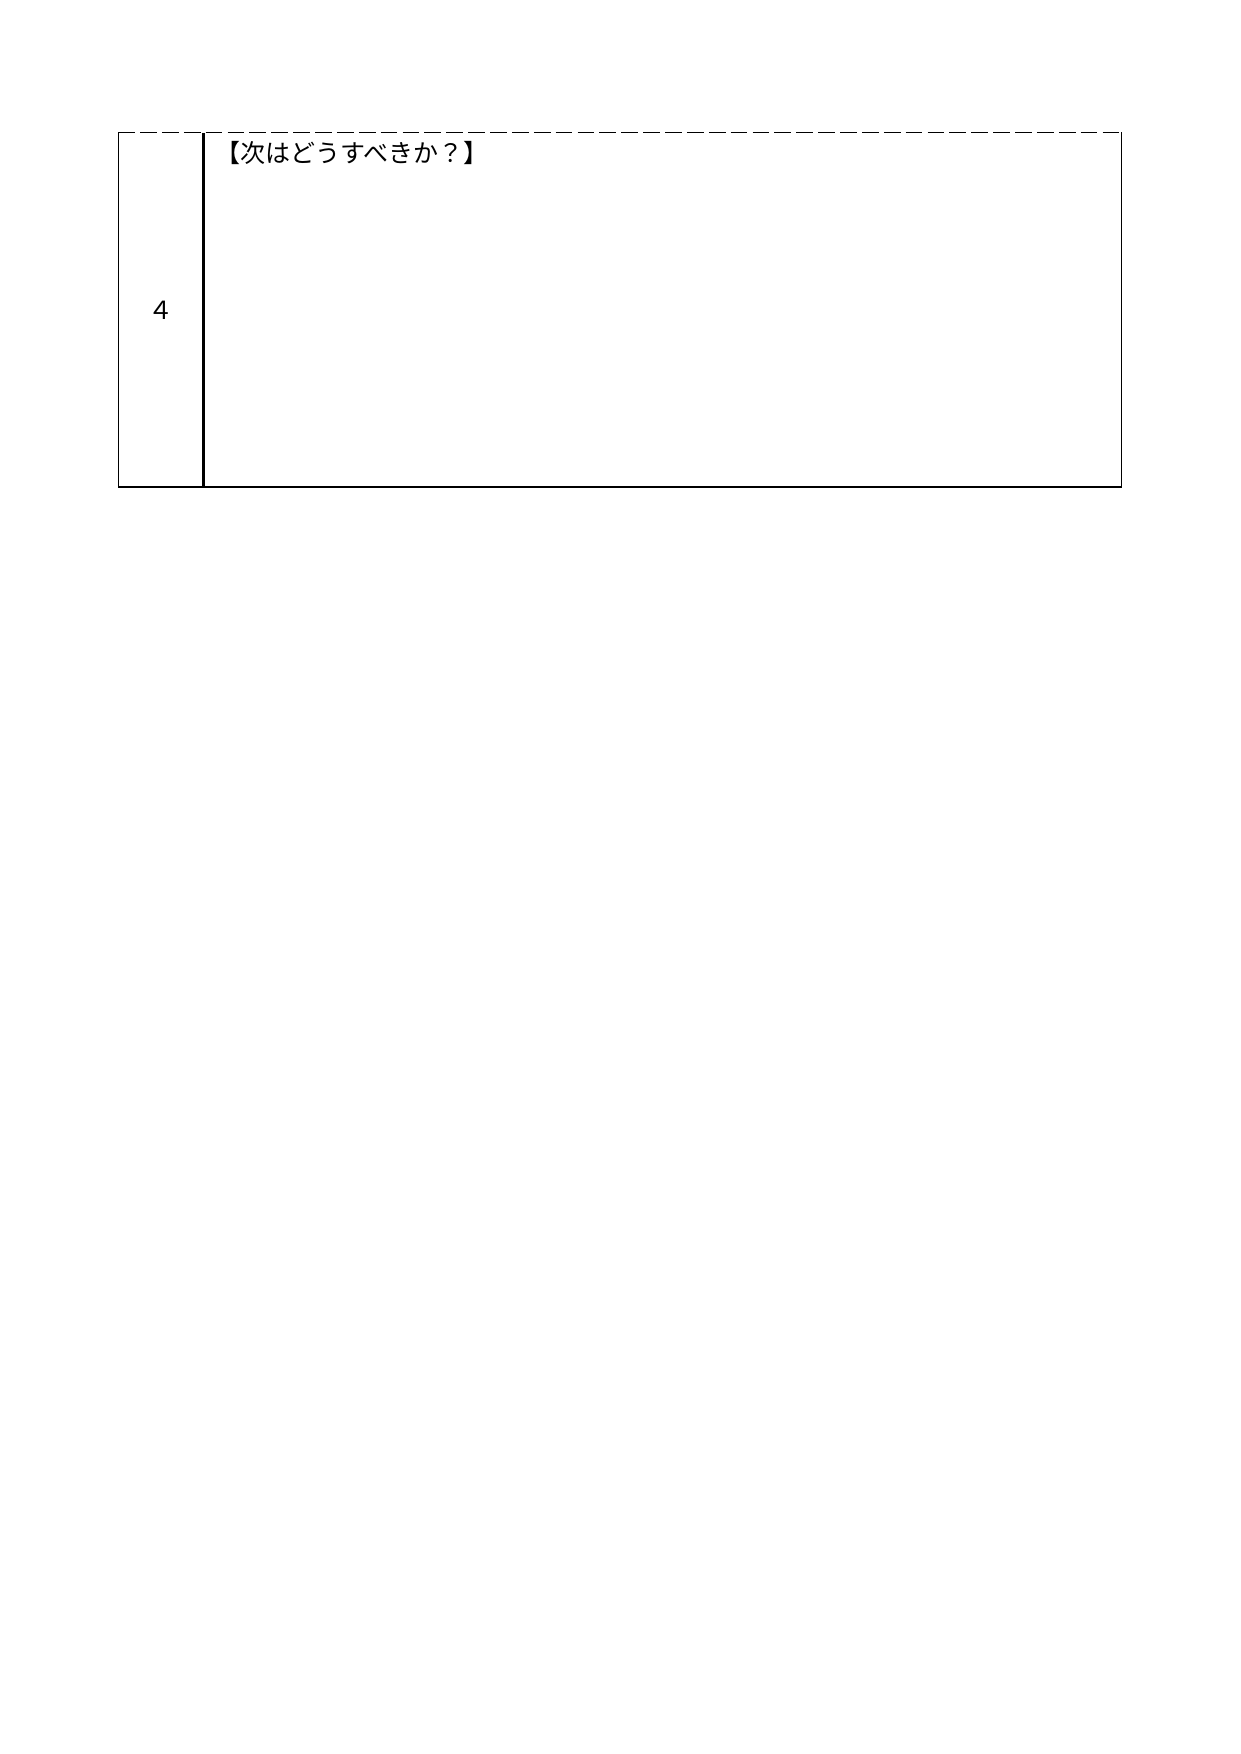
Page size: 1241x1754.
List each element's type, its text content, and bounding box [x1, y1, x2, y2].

table_cell ４ [119, 132, 204, 486]
table_cell 【次はどうすべきか？】 [204, 132, 1121, 486]
